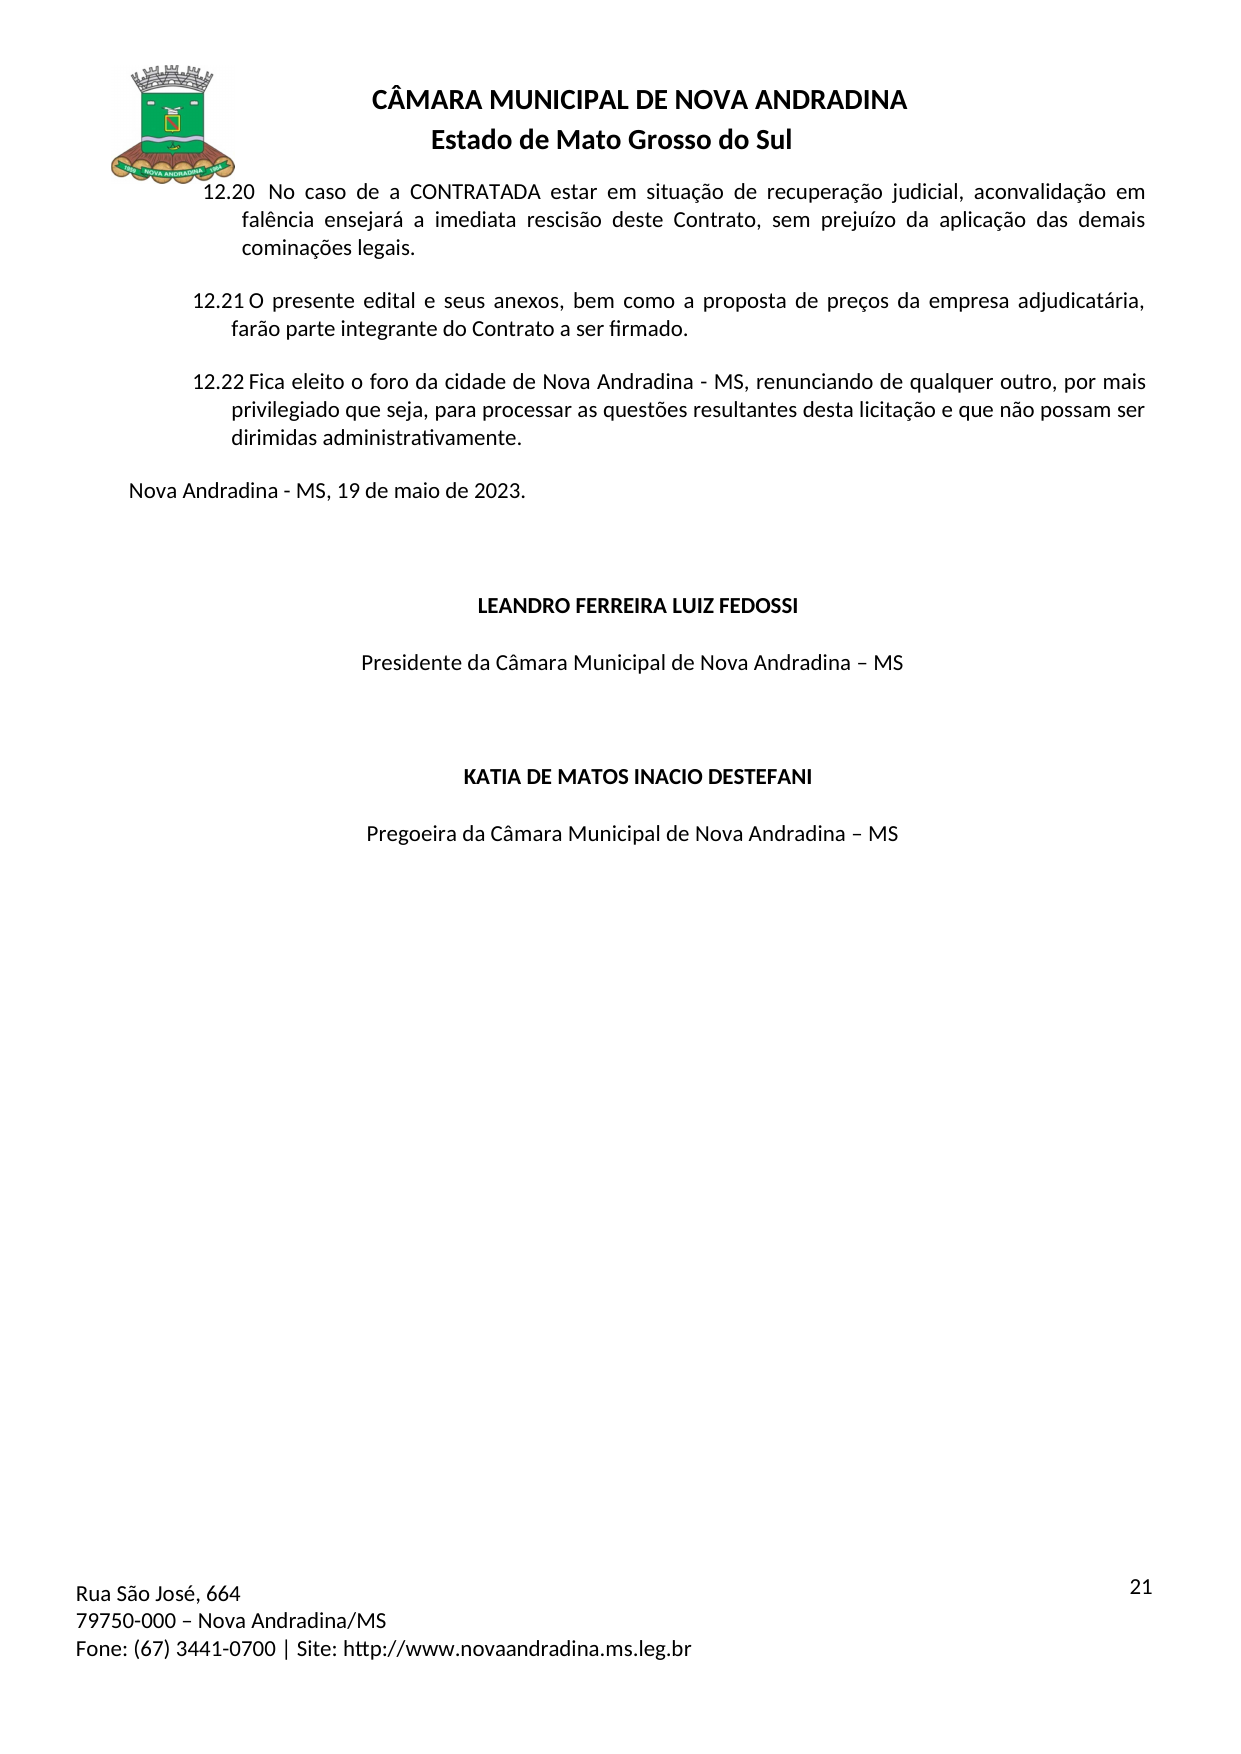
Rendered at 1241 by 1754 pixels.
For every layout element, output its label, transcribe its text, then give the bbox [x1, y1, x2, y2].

picture [111, 65, 235, 184]
text Pregoeira da Câmara Municipal de Nova Andradina – MS [118, 819, 1147, 847]
list O presente edital e seus anexos, bem como a proposta de preços da empresa adjudicatária, farão parte integrante do Contrato a ser firmado. [192, 286, 1147, 342]
text Presidente da Câmara Municipal de Nova Andradina – MS [118, 648, 1147, 676]
list No caso de a CONTRATADA estar em situação de recuperação judicial, aconvalidação em falência ensejará a imediata rescisão deste Contrato, sem prejuízo da aplicação das demais cominações legais. [202, 177, 1147, 261]
text Nova Andradina - MS, 19 de maio de 2023. [129, 476, 1147, 504]
list Fica eleito o foro da cidade de Nova Andradina - MS, renunciando de qualquer outro, por mais privilegiado que seja, para processar as questões resultantes desta licitação e que não possam ser dirimidas administrativamente. [192, 367, 1147, 451]
text KATIA DE MATOS INACIO DESTEFANI [129, 762, 1147, 790]
text LEANDRO FERREIRA LUIZ FEDOSSI [129, 591, 1147, 619]
